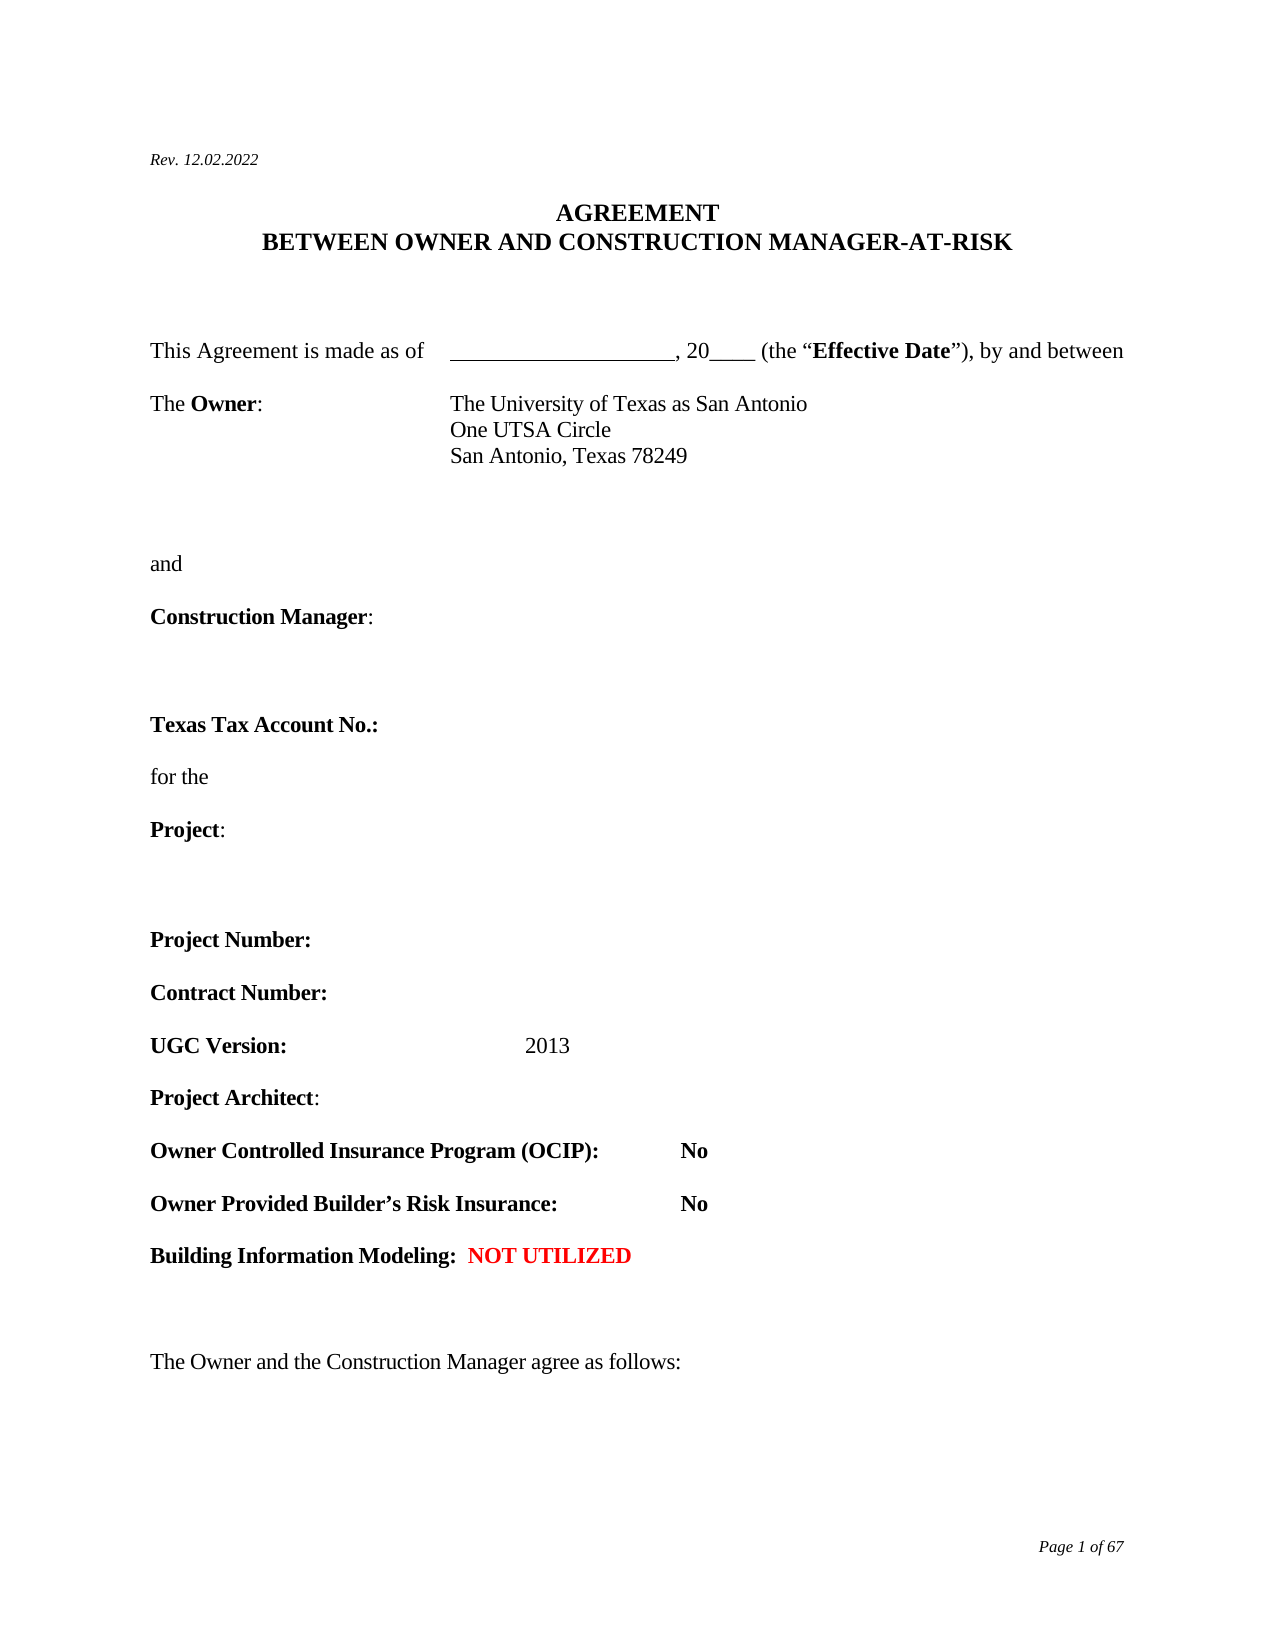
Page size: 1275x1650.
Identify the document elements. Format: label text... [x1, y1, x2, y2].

text San Antonio, Texas 78249 [150, 442, 1125, 469]
text Project Number: [150, 926, 1125, 953]
text The Owner and the Construction Manager agree as follows: [150, 1348, 1125, 1374]
text This Agreement is made as of , 20____ (the “Effective Date”), by and between [150, 337, 1125, 363]
text Texas Tax Account No.: [150, 711, 1125, 737]
text UGC Version: 2013 [150, 1032, 1125, 1058]
text BETWEEN OWNER AND CONSTRUCTION MANAGER-AT-RISK [150, 227, 1125, 255]
text Project Architect: [150, 1084, 1125, 1111]
text Owner Provided Builder’s Risk Insurance: No [150, 1190, 1125, 1216]
text Contract Number: [150, 979, 1125, 1005]
text Building Information Modeling: NOT UTILIZED [150, 1242, 1125, 1269]
text Owner Controlled Insurance Program (OCIP): No [150, 1137, 1125, 1163]
text One UTSA Circle [150, 416, 1125, 442]
text The Owner: The University of Texas as San Antonio [150, 389, 1125, 416]
text Project: [150, 816, 1125, 842]
text for the [150, 763, 1125, 790]
text and [150, 550, 1125, 576]
text Construction Manager: [150, 603, 1125, 629]
title AGREEMENT [150, 198, 1125, 227]
